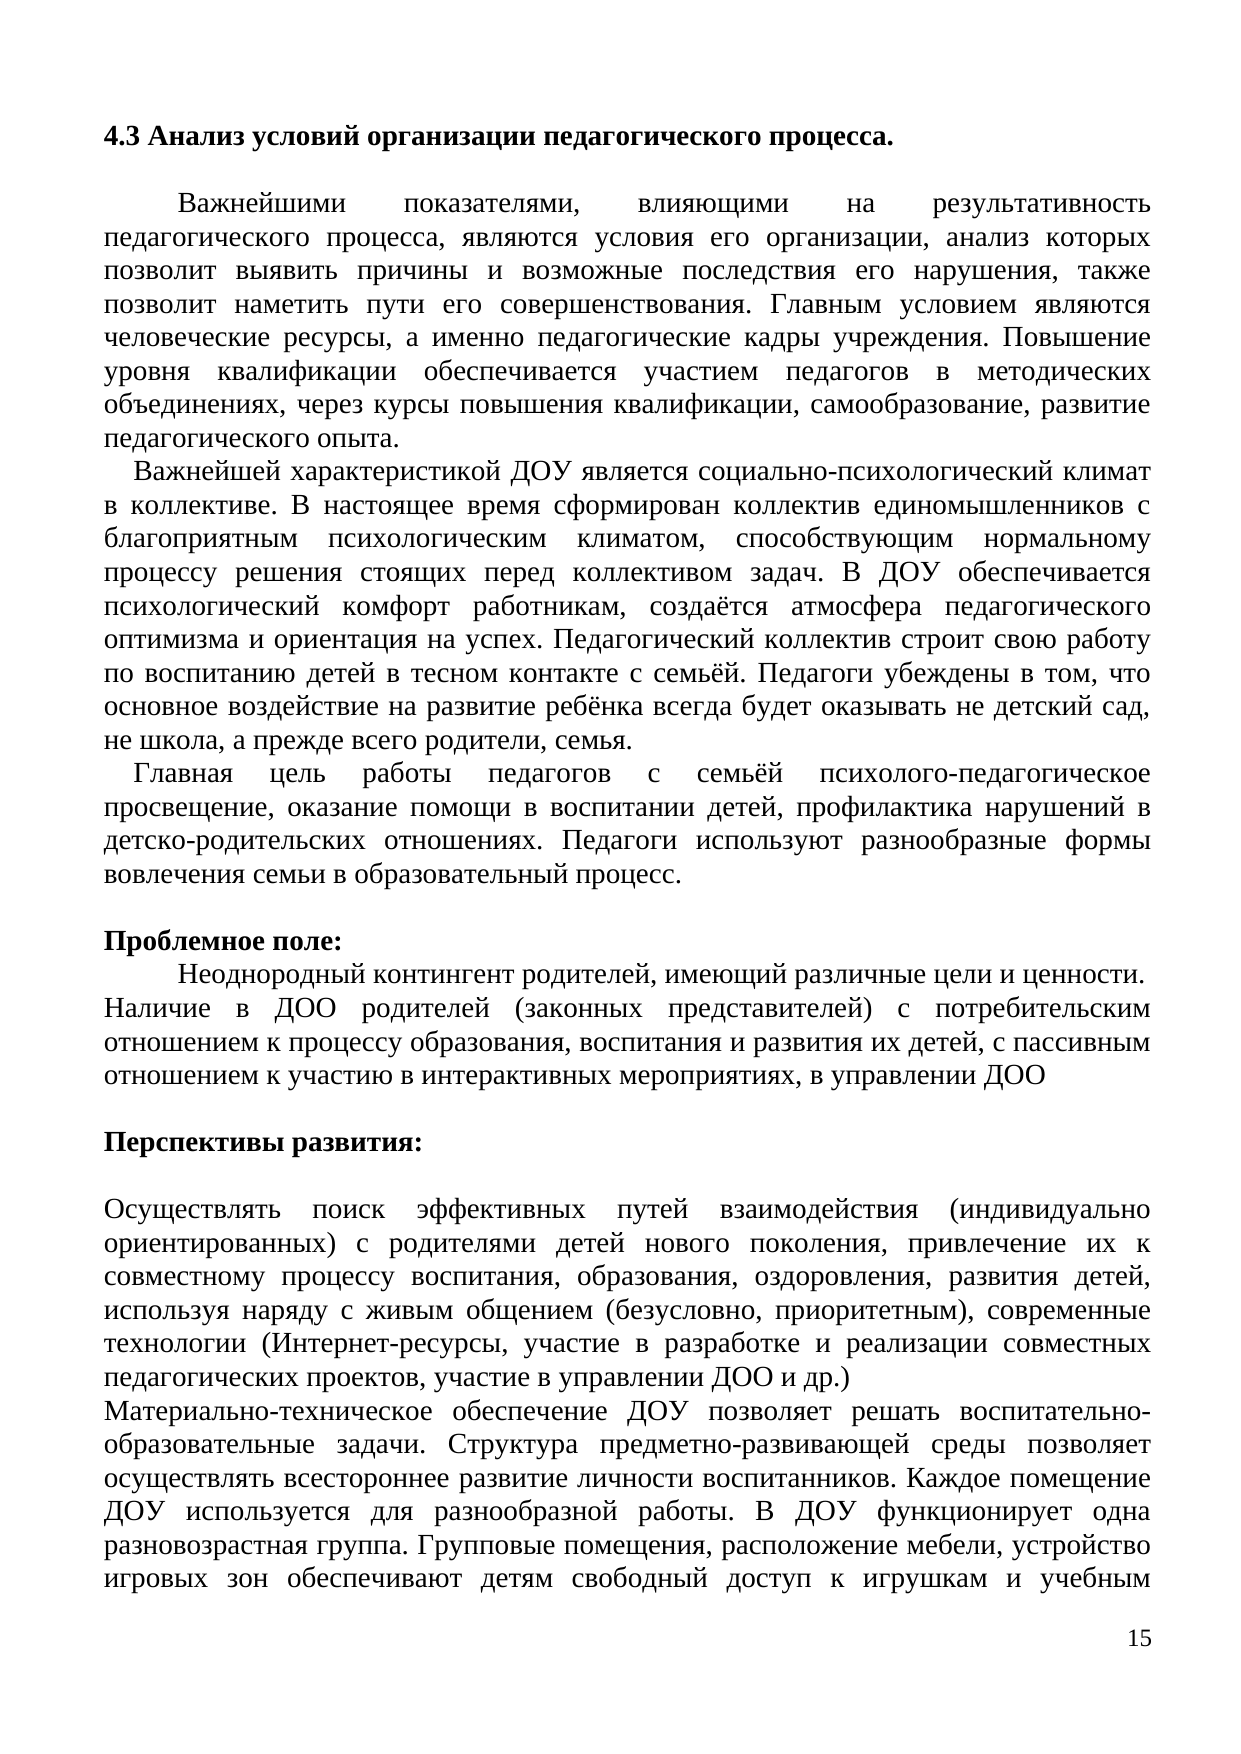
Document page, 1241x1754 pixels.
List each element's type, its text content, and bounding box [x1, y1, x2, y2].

text Важнейшей характеристикой ДОУ является социально-психологический климат в коллективе. В настоящее время сформирован коллектив единомышленников с благоприятным психологическим климатом, способствующим нормальному процессу решения стоящих перед коллективом задач. В ДОУ обеспечивается психологический комфорт работникам, создаётся атмосфера педагогического оптимизма и ориентация на успех. Педагогический коллектив строит свою работу по воспитанию детей в тесном контакте с семьёй. Педагоги убеждены в том, что основное воздействие на развитие ребёнка всегда будет оказывать не детский сад, не школа, а прежде всего родители, семья. [103, 453, 1152, 755]
text Неоднородный контингент родителей, имеющий различные цели и ценности. [103, 957, 1152, 990]
text Важнейшими показателями, влияющими на результативность педагогического процесса, являются условия его организации, анализ которых позволит выявить причины и возможные последствия его нарушения, также позволит наметить пути его совершенствования. Главным условием являются человеческие ресурсы, а именно педагогические кадры учреждения. Повышение уровня квалификации обеспечивается участием педагогов в методических объединениях, через курсы повышения квалификации, самообразование, развитие педагогического опыта. [103, 185, 1152, 453]
text Осуществлять поиск эффективных путей взаимодействия (индивидуально ориентированных) с родителями детей нового поколения, привлечение их к совместному процессу воспитания, образования, оздоровления, развития детей, используя наряду с живым общением (безусловно, приоритетным), современные технологии (Интернет-ресурсы, участие в разработке и реализации совместных педагогических проектов, участие в управлении ДОО и др.) [103, 1191, 1152, 1393]
text Перспективы развития: [103, 1124, 1152, 1158]
text 4.3 Анализ условий организации педагогического процесса. [103, 118, 1152, 152]
text Наличие в ДОО родителей (законных представителей) с потребительским отношением к процессу образования, воспитания и развития их детей, с пассивным отношением к участию в интерактивных мероприятиях, в управлении ДОО [103, 990, 1152, 1091]
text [103, 1393, 1152, 1594]
text Главная цель работы педагогов с семьёй психолого-педагогическое просвещение, оказание помощи в воспитании детей, профилактика нарушений в детско-родительских отношениях. Педагоги используют разнообразные формы вовлечения семьи в образовательный процесс. [103, 755, 1152, 889]
text Проблемное поле: [103, 923, 1152, 957]
